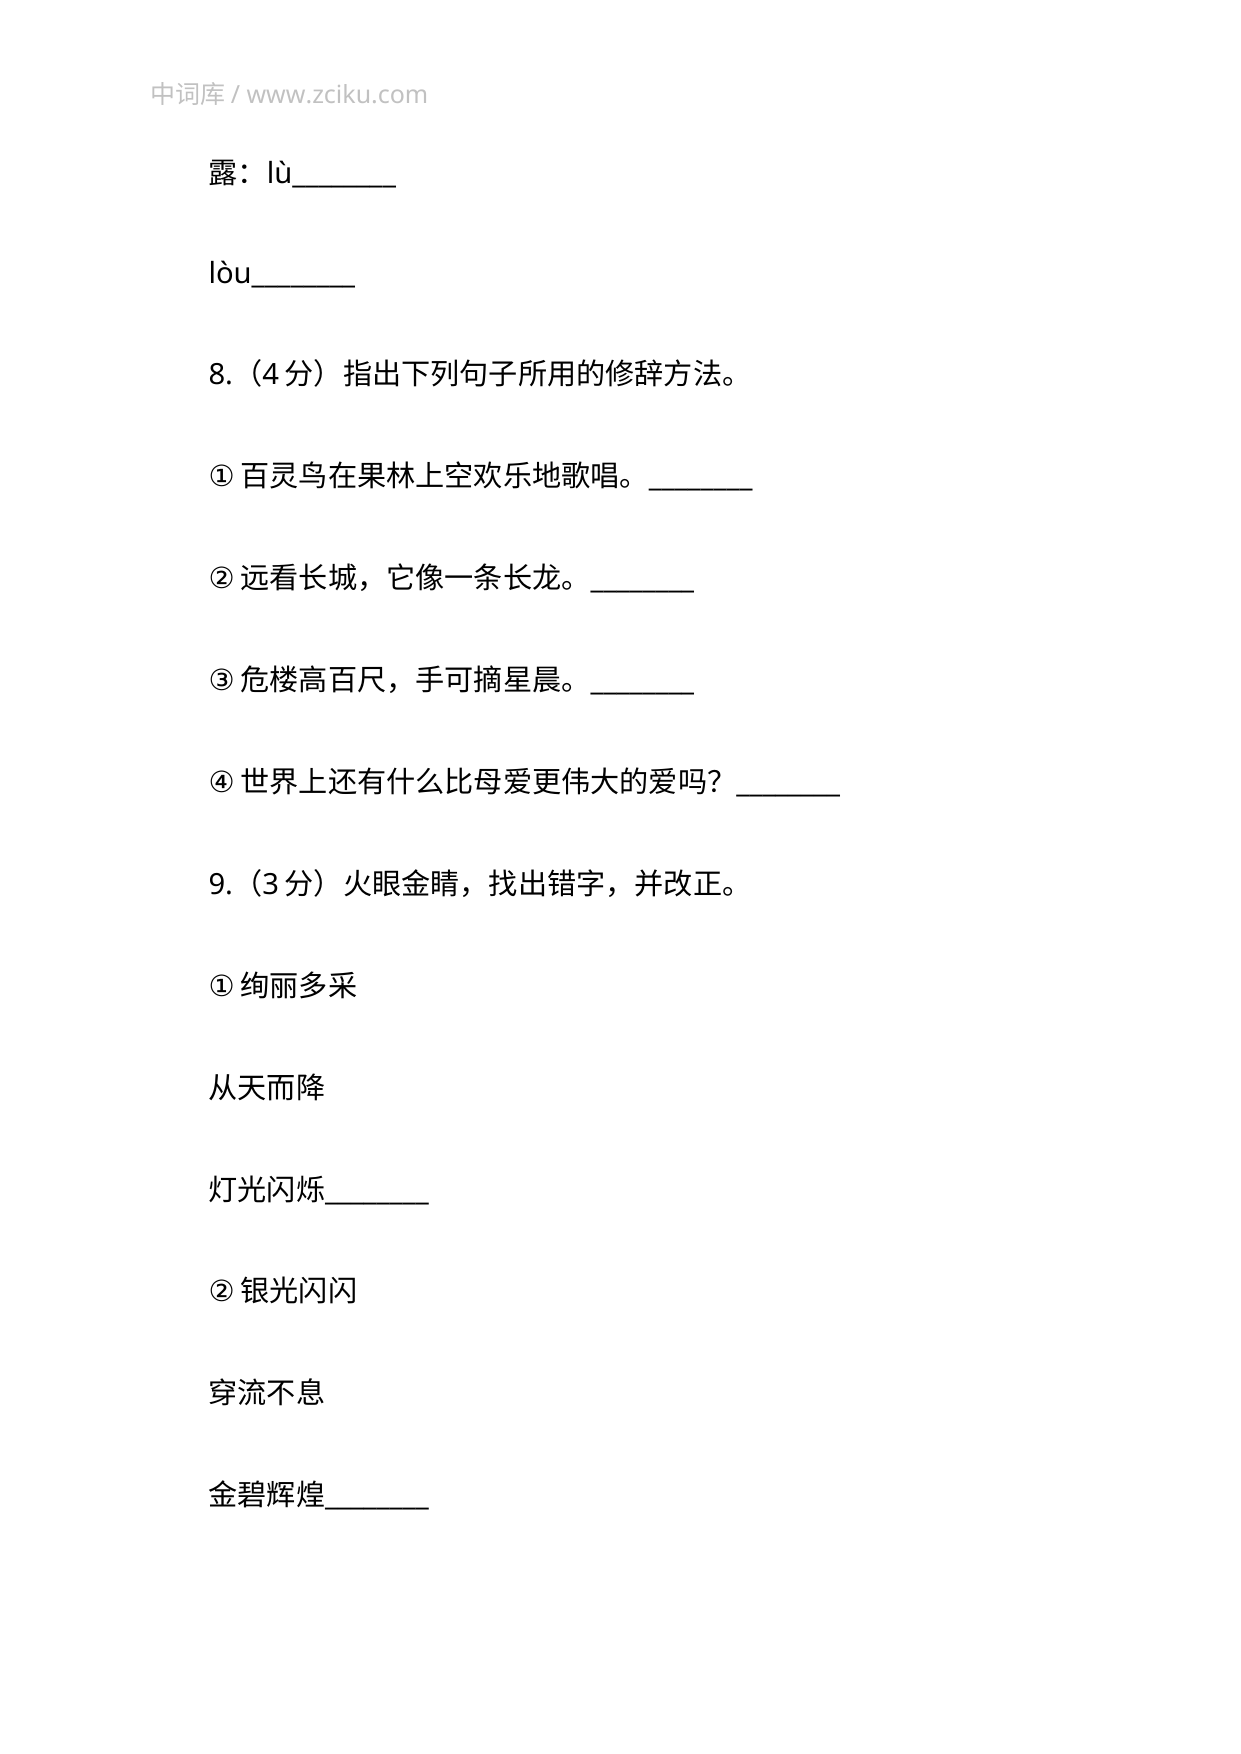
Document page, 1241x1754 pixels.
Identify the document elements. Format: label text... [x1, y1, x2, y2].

text 从天而降 [150, 1064, 1090, 1107]
text ①绚丽多采 [150, 962, 1090, 1005]
text ①百灵鸟在果林上空欢乐地歌唱。________ [150, 452, 1090, 495]
text 露：lù________ [150, 150, 1090, 192]
text 灯光闪烁________ [150, 1166, 1090, 1208]
text 8.（4分）指出下列句子所用的修辞方法。 [150, 350, 1090, 393]
text 穿流不息 [150, 1370, 1090, 1412]
text ③危楼高百尺，手可摘星晨。________ [150, 656, 1090, 699]
text 金碧辉煌________ [150, 1472, 1090, 1514]
text 9.（3分）火眼金睛，找出错字，并改正。 [150, 860, 1090, 903]
text ④世界上还有什么比母爱更伟大的爱吗？________ [150, 758, 1090, 801]
text ②远看长城，它像一条长龙。________ [150, 554, 1090, 597]
text ②银光闪闪 [150, 1268, 1090, 1310]
text lòu________ [150, 252, 1090, 292]
